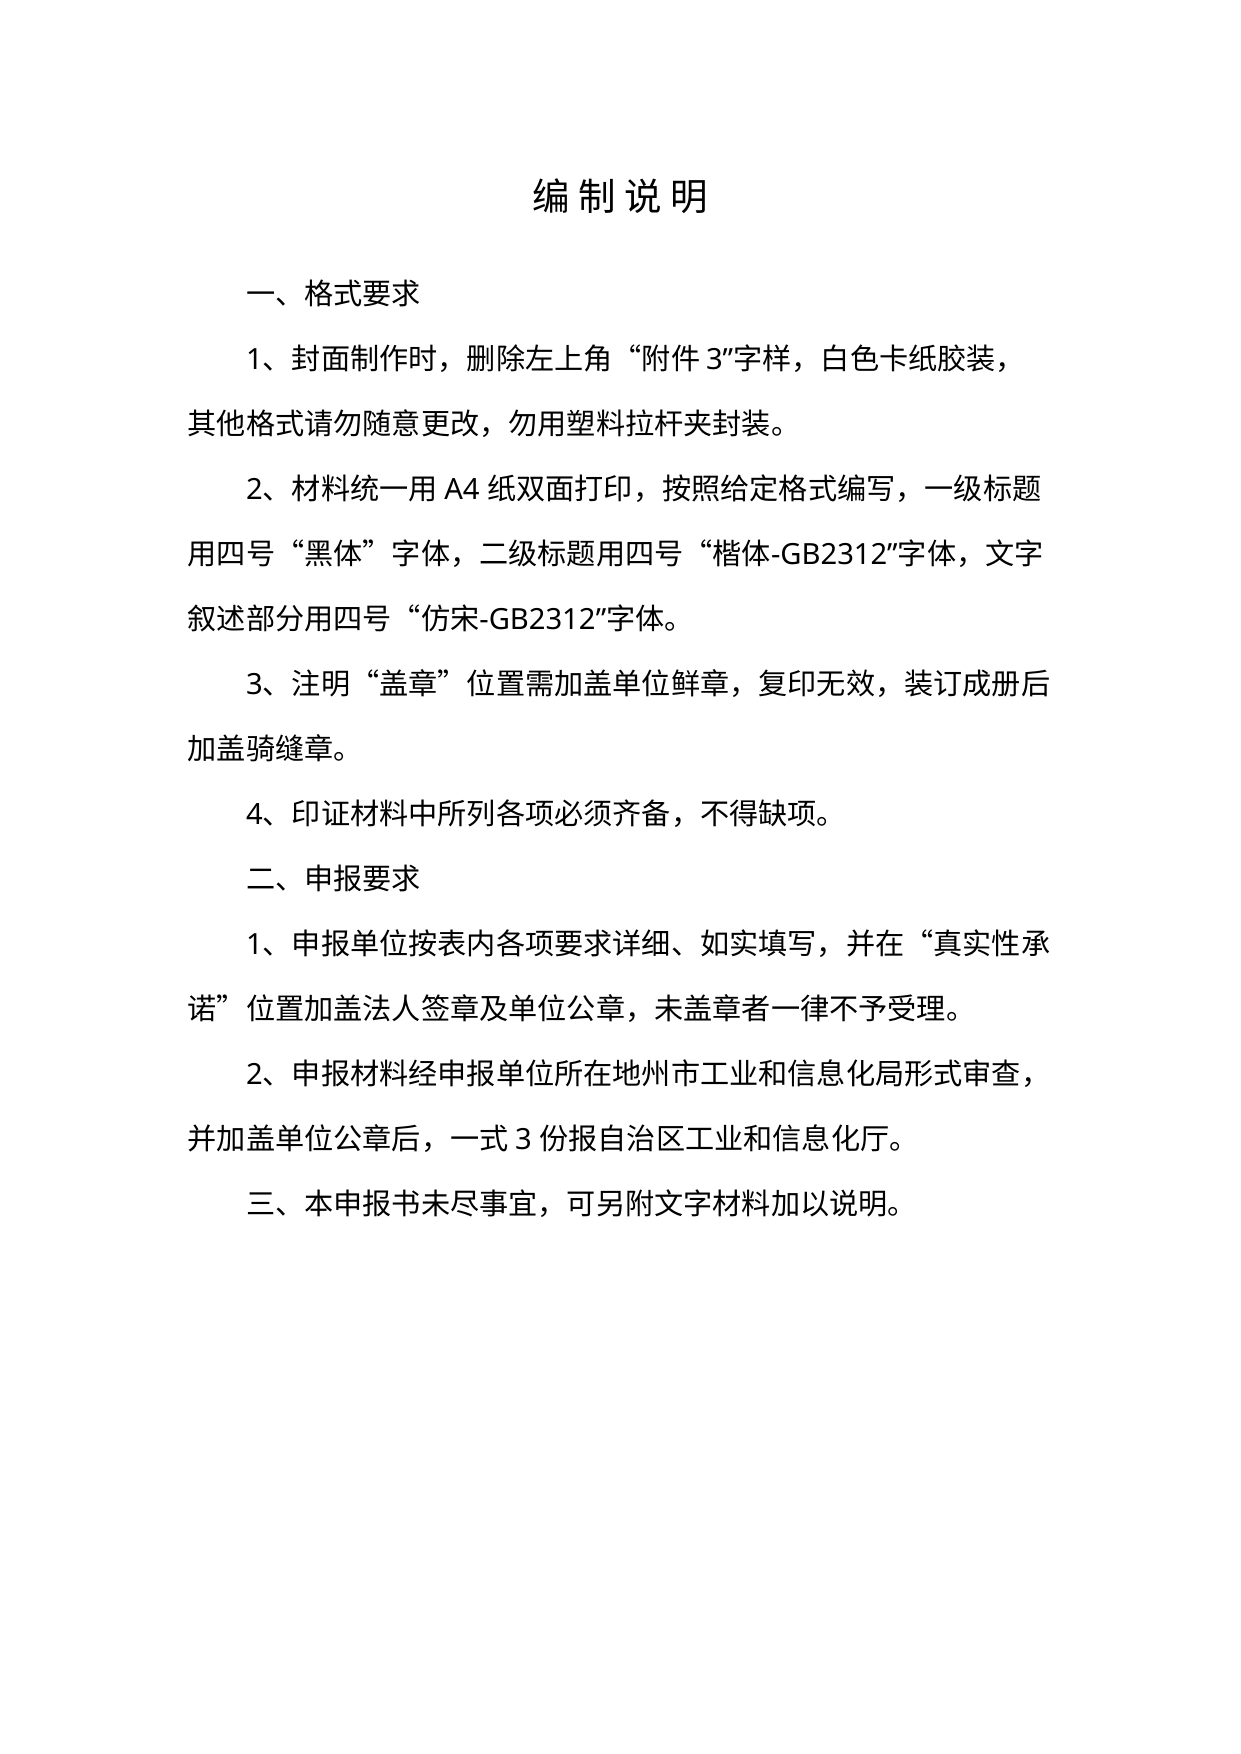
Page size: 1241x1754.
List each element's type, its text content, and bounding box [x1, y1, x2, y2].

text 1、封面制作时，删除左上角“附件3”字样，白色卡纸胶装，其他格式请勿随意更改，勿用塑料拉杆夹封装。 [187, 324, 1053, 454]
text 4、印证材料中所列各项必须齐备，不得缺项。 [187, 779, 1053, 844]
text 3、注明“盖章”位置需加盖单位鲜章，复印无效，装订成册后加盖骑缝章。 [187, 649, 1053, 779]
list 一、格式要求 [187, 259, 1053, 324]
text 编 制 说 明 [187, 162, 1053, 227]
text 2、材料统一用 A4 纸双面打印，按照给定格式编写，一级标题用四号“黑体”字体，二级标题用四号“楷体-GB2312”字体，文字叙述部分用四号“仿宋-GB2312”字体。 [187, 454, 1053, 649]
text 二、申报要求 [187, 844, 1053, 909]
text 1、申报单位按表内各项要求详细、如实填写，并在“真实性承诺”位置加盖法人签章及单位公章，未盖章者一律不予受理。 [187, 909, 1053, 1039]
text 2、申报材料经申报单位所在地州市工业和信息化局形式审查，并加盖单位公章后，一式 3 份报自治区工业和信息化厅。 [187, 1039, 1053, 1169]
text 三、本申报书未尽事宜，可另附文字材料加以说明。 [187, 1169, 1053, 1234]
